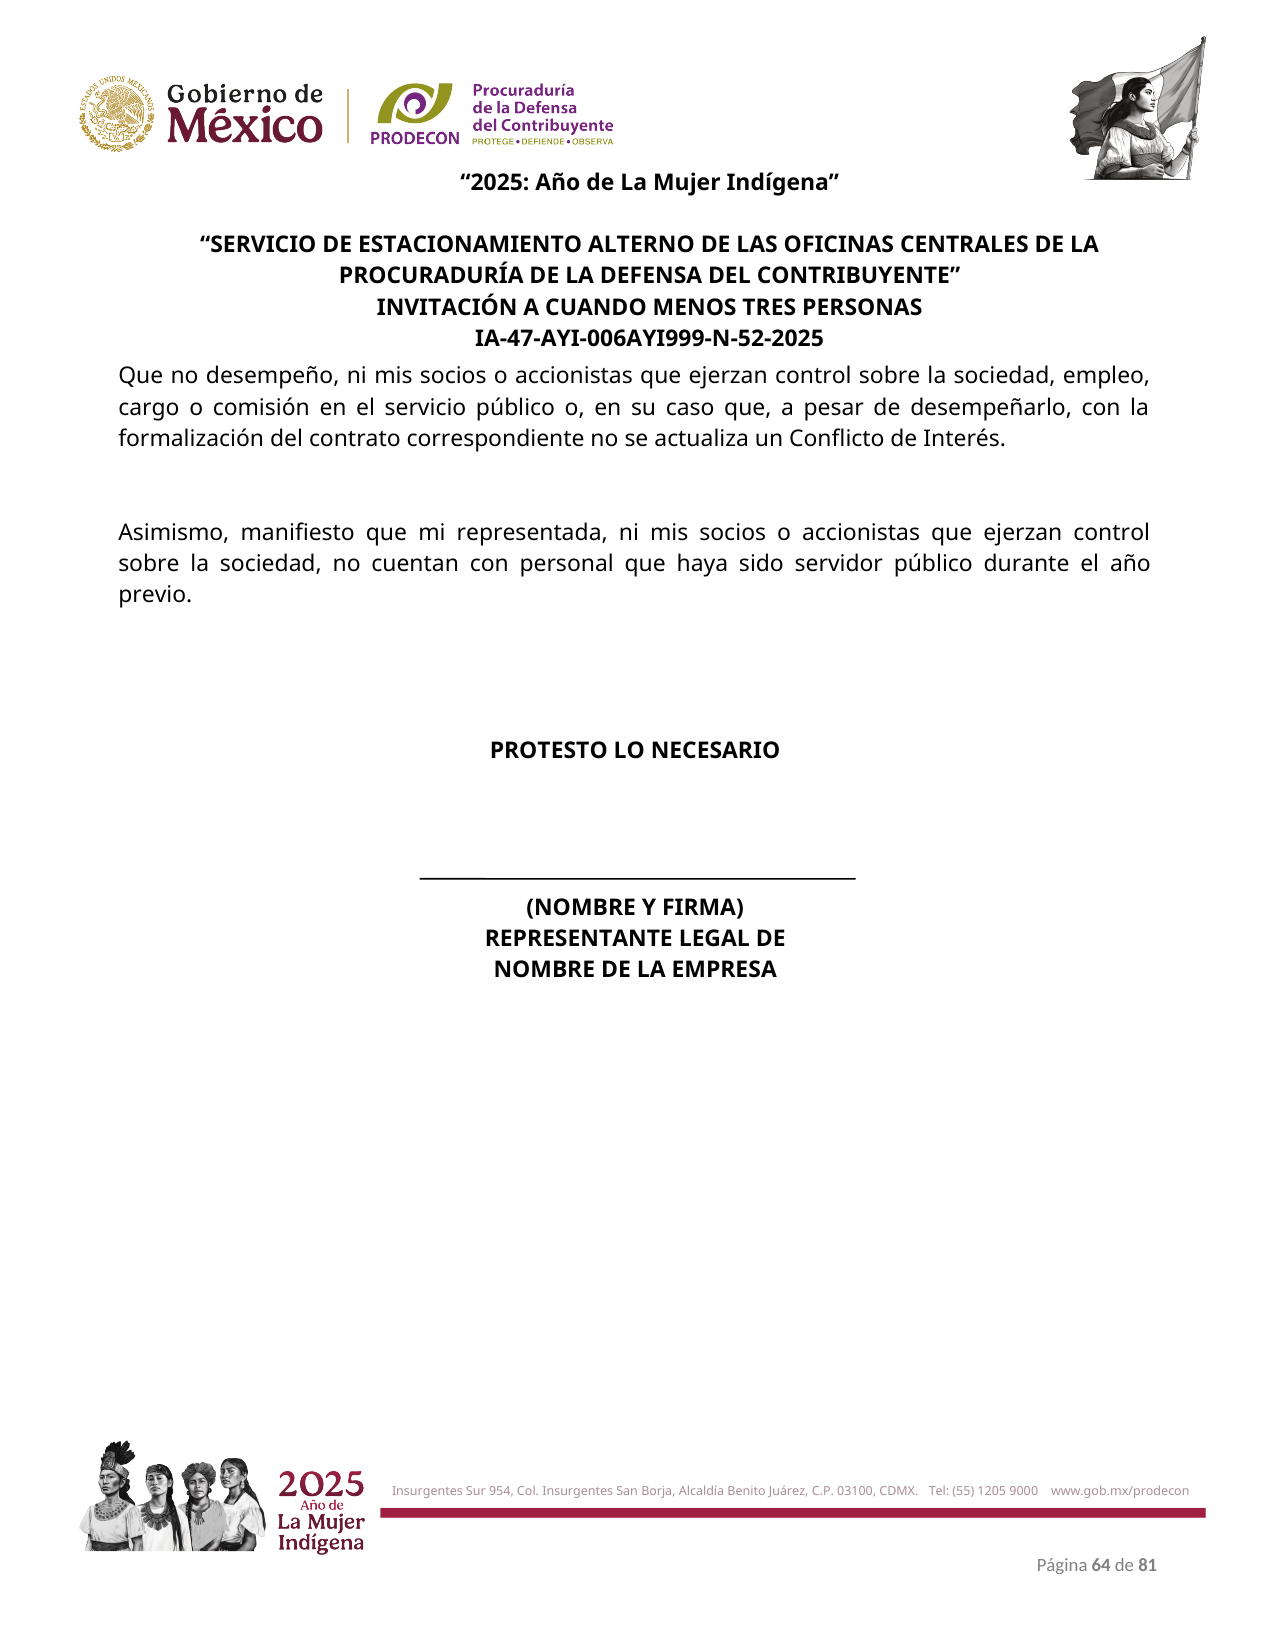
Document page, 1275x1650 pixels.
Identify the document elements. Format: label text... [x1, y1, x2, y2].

picture [67, 28, 1217, 185]
text (NOMBRE Y FIRMA) [118, 890, 1152, 922]
text NOMBRE DE LA EMPRESA [118, 953, 1152, 984]
picture [487, 176, 492, 185]
picture [70, 1434, 1220, 1560]
text Asimismo, manifiesto que mi representada, ni mis socios o accionistas que ejerzan control sobre la sociedad, no cuentan con personal que haya sido servidor público durante el año previo. [118, 515, 1152, 609]
text REPRESENTANTE LEGAL DE [118, 922, 1152, 953]
text Que no desempeño, ni mis socios o accionistas que ejerzan control sobre la sociedad, empleo, cargo o comisión en el servicio público o, en su caso que, a pesar de desempeñarlo, con la formalización del contrato correspondiente no se actualiza un Conflicto de Interés. [118, 359, 1152, 453]
text PROTESTO LO NECESARIO [118, 734, 1152, 765]
